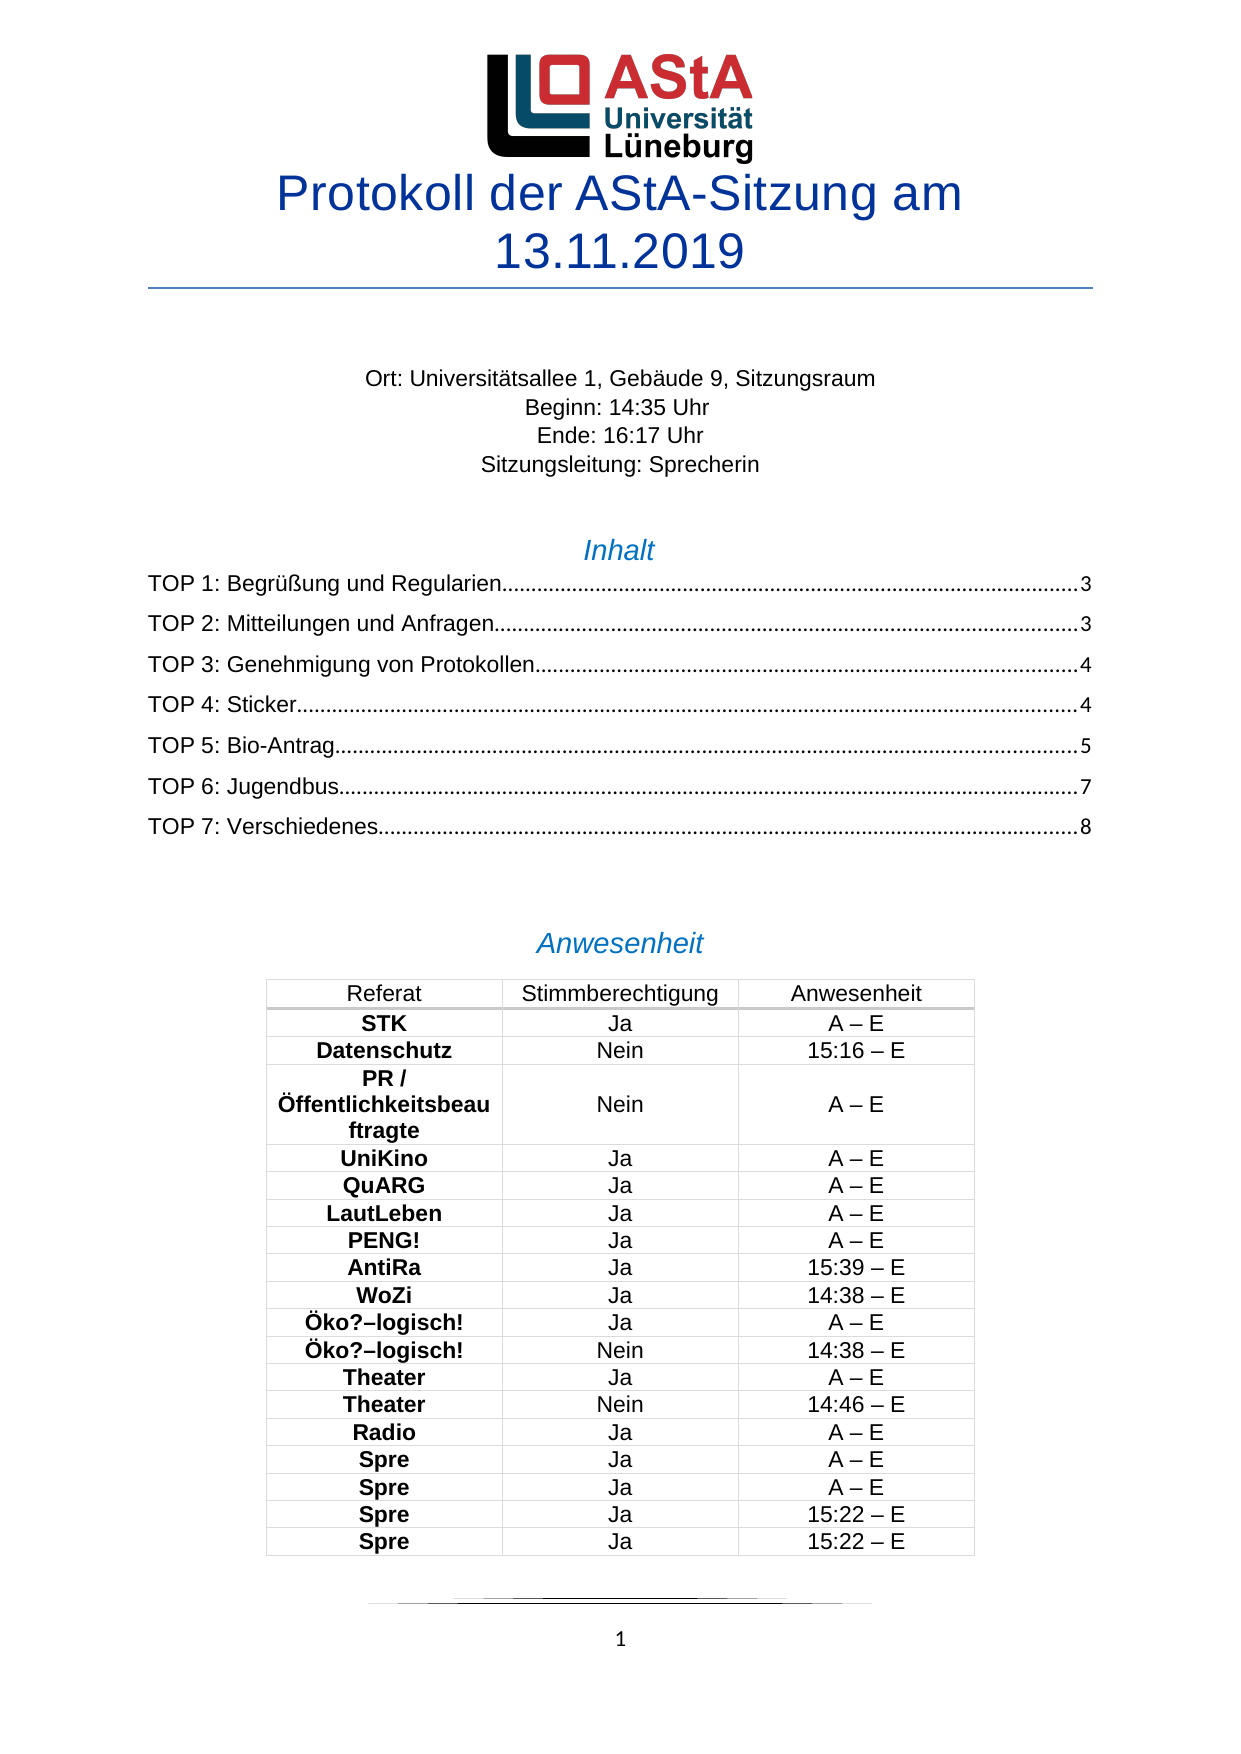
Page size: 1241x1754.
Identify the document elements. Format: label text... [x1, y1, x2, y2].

table_cell Öko?–logisch! [267, 1309, 502, 1336]
table_cell Ja [503, 1419, 738, 1445]
table_cell A – E [739, 1474, 974, 1500]
table_cell Ja [503, 1501, 738, 1527]
table_cell 14:38 – E [739, 1337, 974, 1363]
table_cell Ja [503, 1172, 738, 1198]
table_header Stimmberechtigung [503, 980, 738, 1007]
table_cell PR / Öffentlichkeitsbeauftragte [267, 1065, 502, 1144]
table_cell 15:22 – E [739, 1501, 974, 1527]
table_cell Ja [503, 1010, 738, 1036]
table_cell PENG! [267, 1227, 502, 1253]
picture [487, 54, 753, 164]
table_cell Radio [267, 1419, 502, 1445]
table_cell 15:22 – E [739, 1528, 974, 1555]
table_header Anwesenheit [739, 980, 974, 1007]
table_cell Spre [267, 1501, 502, 1527]
table_cell A – E [739, 1227, 974, 1253]
table_cell Ja [503, 1200, 738, 1226]
table_cell A – E [739, 1309, 974, 1336]
table_cell Spre [267, 1446, 502, 1472]
table_cell Ja [503, 1309, 738, 1336]
table_cell Theater [267, 1391, 502, 1418]
table_cell 14:46 – E [739, 1391, 974, 1418]
table_cell Nein [503, 1337, 738, 1363]
table_cell 15:16 – E [739, 1037, 974, 1064]
table_header Referat [267, 980, 502, 1007]
table_cell WoZi [267, 1282, 502, 1308]
table_cell A – E [739, 1200, 974, 1226]
table_cell 15:39 – E [739, 1254, 974, 1281]
table_cell Ja [503, 1254, 738, 1281]
text Anwesenheit [148, 927, 1093, 960]
table_cell Theater [267, 1364, 502, 1390]
table_cell 14:38 – E [739, 1282, 974, 1308]
table_cell Ja [503, 1282, 738, 1308]
table_cell A – E [739, 1065, 974, 1144]
table_cell AntiRa [267, 1254, 502, 1281]
table_cell Spre [267, 1474, 502, 1500]
table_cell Ja [503, 1145, 738, 1171]
table_cell Datenschutz [267, 1037, 502, 1064]
table_cell A – E [739, 1364, 974, 1390]
table_cell Nein [503, 1065, 738, 1144]
table_cell UniKino [267, 1145, 502, 1171]
table_cell A – E [739, 1419, 974, 1445]
table_cell A – E [739, 1446, 974, 1472]
table_cell STK [267, 1010, 502, 1036]
table_cell Nein [503, 1391, 738, 1418]
table_cell Öko?–logisch! [267, 1337, 502, 1363]
table_cell A – E [739, 1172, 974, 1198]
table_cell A – E [739, 1145, 974, 1171]
table_cell Ja [503, 1474, 738, 1500]
table_cell Ja [503, 1227, 738, 1253]
table_cell A – E [739, 1010, 974, 1036]
table_cell Spre [267, 1528, 502, 1555]
table_cell Ja [503, 1364, 738, 1390]
table_cell Ja [503, 1446, 738, 1472]
table_cell Nein [503, 1037, 738, 1064]
table_cell QuARG [267, 1172, 502, 1198]
table_cell LautLeben [267, 1200, 502, 1226]
table_cell Ja [503, 1528, 738, 1555]
